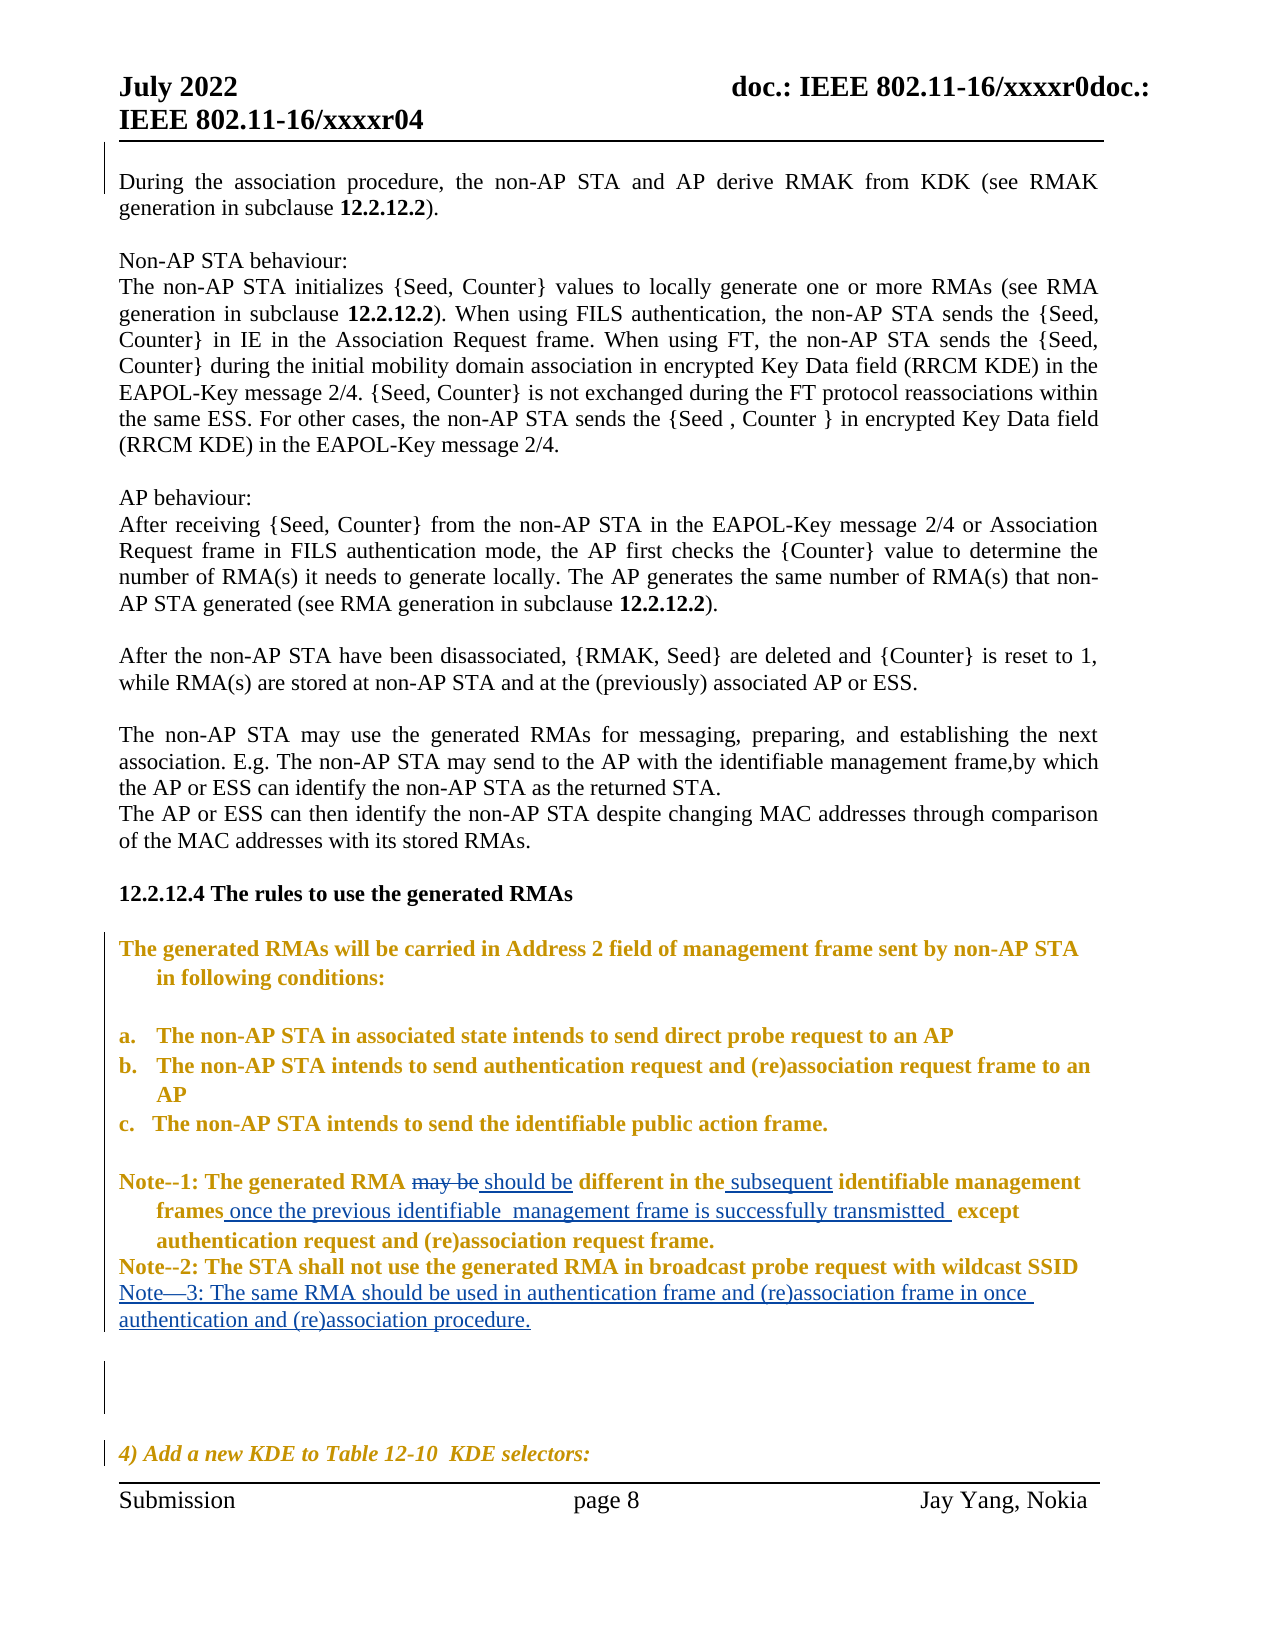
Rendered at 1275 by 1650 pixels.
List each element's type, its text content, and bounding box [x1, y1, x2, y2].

text After the non-AP STA have been disassociated, {RMAK, Seed} are deleted and {Counter} is reset to 1, while RMA(s) are stored at non-AP STA and at the (previously) associated AP or ESS. [119, 642, 1100, 695]
text The non-AP STA may use the generated RMAs for messaging, preparing, and establishing the next association. E.g. The non-AP STA may send to the AP with the identifiable management frame,by which the AP or ESS can identify the non-AP STA as the returned STA. [119, 721, 1100, 801]
text The generated RMAs will be carried in Address 2 field of management frame sent by non-AP STA in following conditions: [119, 932, 1100, 991]
text b. The non-AP STA intends to send authentication request and (re)association request frame to an AP [119, 1049, 1100, 1107]
text 12.2.12.4 The rules to use the generated RMAs [119, 879, 1100, 906]
text Note--2: The STA shall not use the generated RMA in broadcast probe request with wildcast SSID [119, 1253, 1100, 1279]
text The AP or ESS can then identify the non-AP STA despite changing MAC addresses through comparison of the MAC addresses with its stored RMAs. [119, 801, 1100, 853]
text During the association procedure, the non-AP STA and AP derive RMAK from KDK (see RMAK generation in subclause 12.2.12.2). [119, 142, 1100, 221]
text Note--1: The generated RMA different in the identifiable management frames except authentication request and (re)association request frame. [119, 1166, 1100, 1253]
text Non-AP STA behaviour: [119, 247, 1100, 273]
text AP behaviour: [119, 484, 1100, 511]
text 4) Add a new KDE to Table 12-10 KDE selectors: [119, 1440, 1100, 1466]
text a. The non-AP STA in associated state intends to send direct probe request to an AP [119, 1020, 1100, 1049]
text c. The non-AP STA intends to send the identifiable public action frame. [119, 1107, 1100, 1136]
text After receiving {Seed, Counter} from the non-AP STA in the EAPOL-Key message 2/4 or Association Request frame in FILS authentication mode, the AP first checks the {Counter} value to determine the number of RMA(s) it needs to generate locally. The AP generates the same number of RMA(s) that non-AP STA generated (see RMA generation in subclause 12.2.12.2). [119, 511, 1100, 616]
text The non-AP STA initializes {Seed, Counter} values to locally generate one or more RMAs (see RMA generation in subclause 12.2.12.2). When using FILS authentication, the non-AP STA sends the {Seed, Counter} in IE in the Association Request frame. When using FT, the non-AP STA sends the {Seed, Counter} during the initial mobility domain association in encrypted Key Data field (RRCM KDE) in the EAPOL-Key message 2/4. {Seed, Counter} is not exchanged during the FT protocol reassociations within the same ESS. For other cases, the non-AP STA sends the {Seed , Counter } in encrypted Key Data field (RRCM KDE) in the EAPOL-Key message 2/4. [119, 273, 1100, 458]
